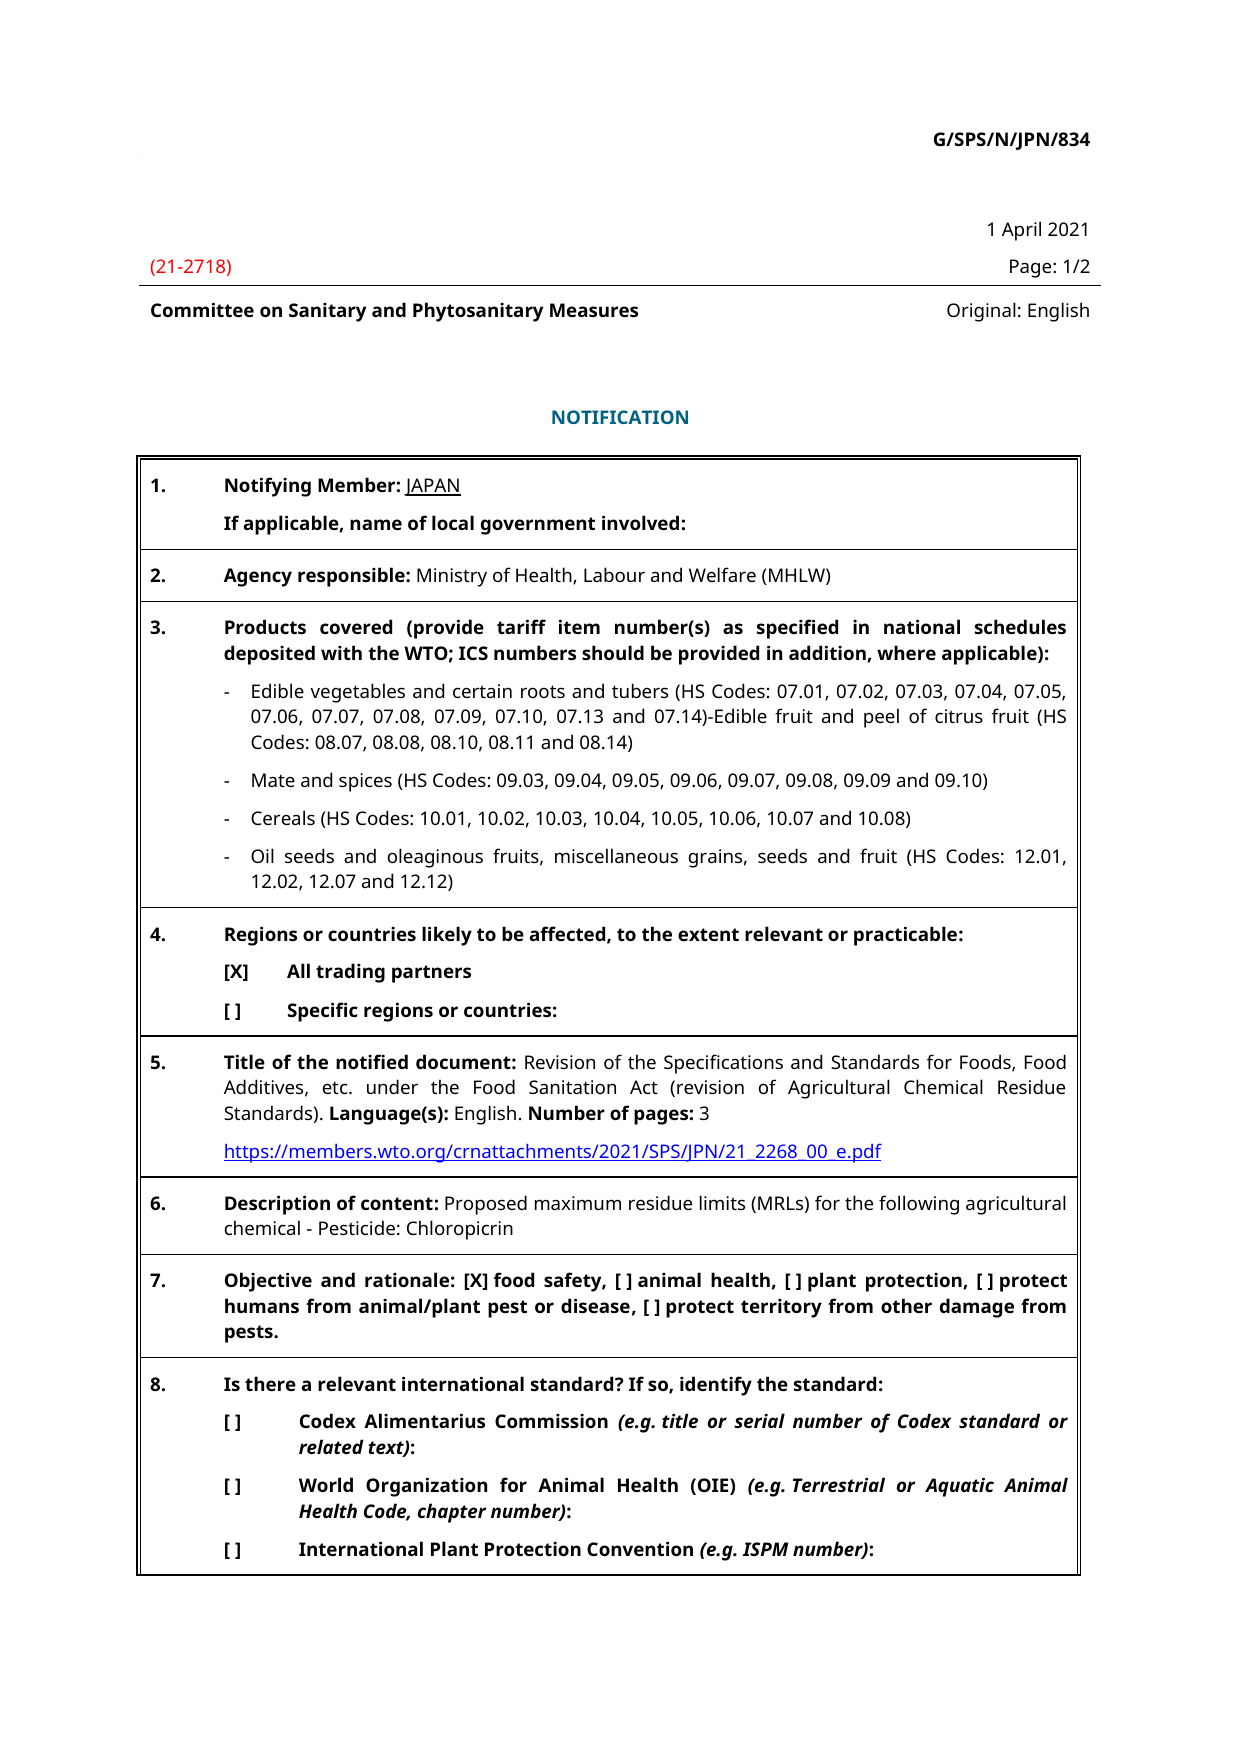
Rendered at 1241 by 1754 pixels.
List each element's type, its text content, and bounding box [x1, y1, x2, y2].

table_cell 4. [141, 908, 212, 1035]
table_cell 5. [141, 1037, 212, 1176]
table_cell Products covered (provide tariff item number(s) as specified in national schedules deposited with the WTO; ICS numbers should be provided in addition, where applicable): - Edible vegetables and certain roots and tubers (HS Codes: 07.01, 07.02, 07.03, 07.04, 07.05, 07.06, 07.07, 07.08, 07.09, 07.10, 07.13 and 07.14)-Edible fruit and peel of citrus fruit (HS Codes: 08.07, 08.08, 08.10, 08.11 and 08.14) - Mate and spices (HS Codes: 09.03, 09.04, 09.05, 09.06, 09.07, 09.08, 09.09 and 09.10) - Cereals (HS Codes: 10.01, 10.02, 10.03, 10.04, 10.05, 10.06, 10.07 and 10.08) - Oil seeds and oleaginous fruits, miscellaneous grains, seeds and fruit (HS Codes: 12.01, 12.02, 12.07 and 12.12) [212, 602, 1077, 907]
table_cell 7. [141, 1255, 212, 1357]
table_cell 8. [141, 1358, 212, 1574]
table_cell Regions or countries likely to be affected, to the extent relevant or practicable: [X] All trading partners [ ] Specific regions or countries: [212, 908, 1077, 1035]
table_cell 3. [141, 602, 212, 907]
table_cell 6. [141, 1178, 212, 1254]
table_cell Description of content: Proposed maximum residue limits (MRLs) for the following agricultural chemical - Pesticide: Chloropicrin [212, 1178, 1077, 1254]
table_header 1. [141, 460, 212, 548]
table_cell Title of the notified document: Revision of the Specifications and Standards for Foods, Food Additives, etc. under the Food Sanitation Act (revision of Agricultural Chemical Residue Standards). Language(s): English. Number of pages: 3 https://members.wto.org/crnattachments/2021/SPS/JPN/21_2268_00_e.pdf [212, 1037, 1077, 1176]
table_cell Agency responsible: Ministry of Health, Labour and Welfare (MHLW) [212, 550, 1077, 601]
table_cell Objective and rationale: [X] food safety, [ ] animal health, [ ] plant protection, [ ] protect humans from animal/plant pest or disease, [ ] protect territory from other damage from pests. [212, 1255, 1077, 1357]
table_cell 2. [141, 550, 212, 601]
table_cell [212, 1358, 1077, 1574]
title NOTIFICATION [150, 405, 1090, 430]
table_header Notifying Member: Japan If applicable, name of local government involved: [212, 460, 1077, 548]
